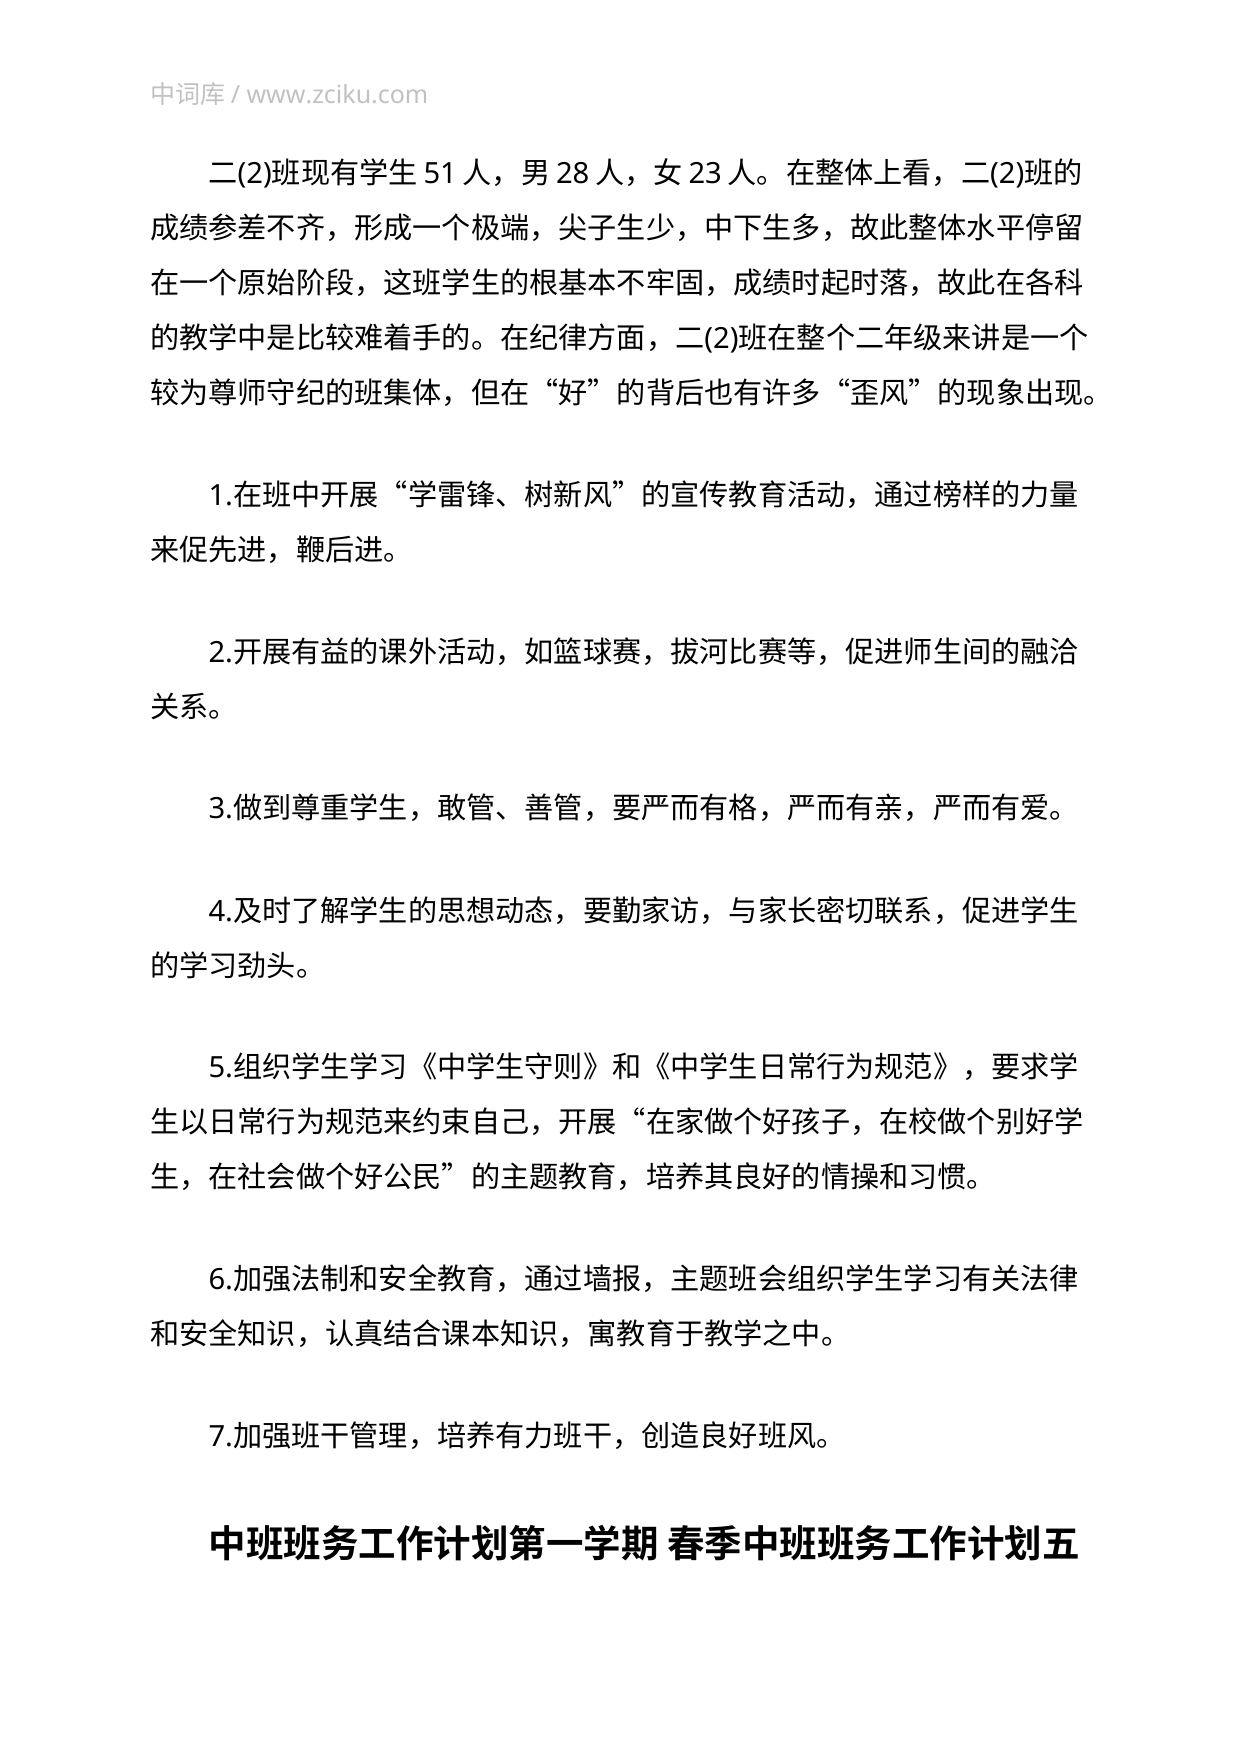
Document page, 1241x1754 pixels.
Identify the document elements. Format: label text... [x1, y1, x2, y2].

text 7.加强班干管理，培养有力班干，创造良好班风。 [150, 1412, 1090, 1455]
text 1.在班中开展“学雷锋、树新风”的宣传教育活动，通过榜样的力量来促先进，鞭后进。 [150, 472, 1090, 569]
text 3.做到尊重学生，敢管、善管，要严而有格，严而有亲，严而有爱。 [150, 785, 1090, 827]
text 二(2)班现有学生51人，男28人，女23人。在整体上看，二(2)班的成绩参差不齐，形成一个极端，尖子生少，中下生多，故此整体水平停留在一个原始阶段，这班学生的根基本不牢固，成绩时起时落，故此在各科的教学中是比较难着手的。在纪律方面，二(2)班在整个二年级来讲是一个较为尊师守纪的班集体，但在“好”的背后也有许多“歪风”的现象出现。 [150, 150, 1090, 412]
text 4.及时了解学生的思想动态，要勤家访，与家长密切联系，促进学生的学习劲头。 [150, 887, 1090, 984]
text 中班班务工作计划第一学期 春季中班班务工作计划五 [150, 1514, 1090, 1568]
text 5.组织学生学习《中学生守则》和《中学生日常行为规范》，要求学生以日常行为规范来约束自己，开展“在家做个好孩子，在校做个别好学生，在社会做个好公民”的主题教育，培养其良好的情操和习惯。 [150, 1044, 1090, 1196]
text 2.开展有益的课外活动，如篮球赛，拔河比赛等，促进师生间的融洽关系。 [150, 628, 1090, 726]
text 6.加强法制和安全教育，通过墙报，主题班会组织学生学习有关法律和安全知识，认真结合课本知识，寓教育于教学之中。 [150, 1256, 1090, 1353]
